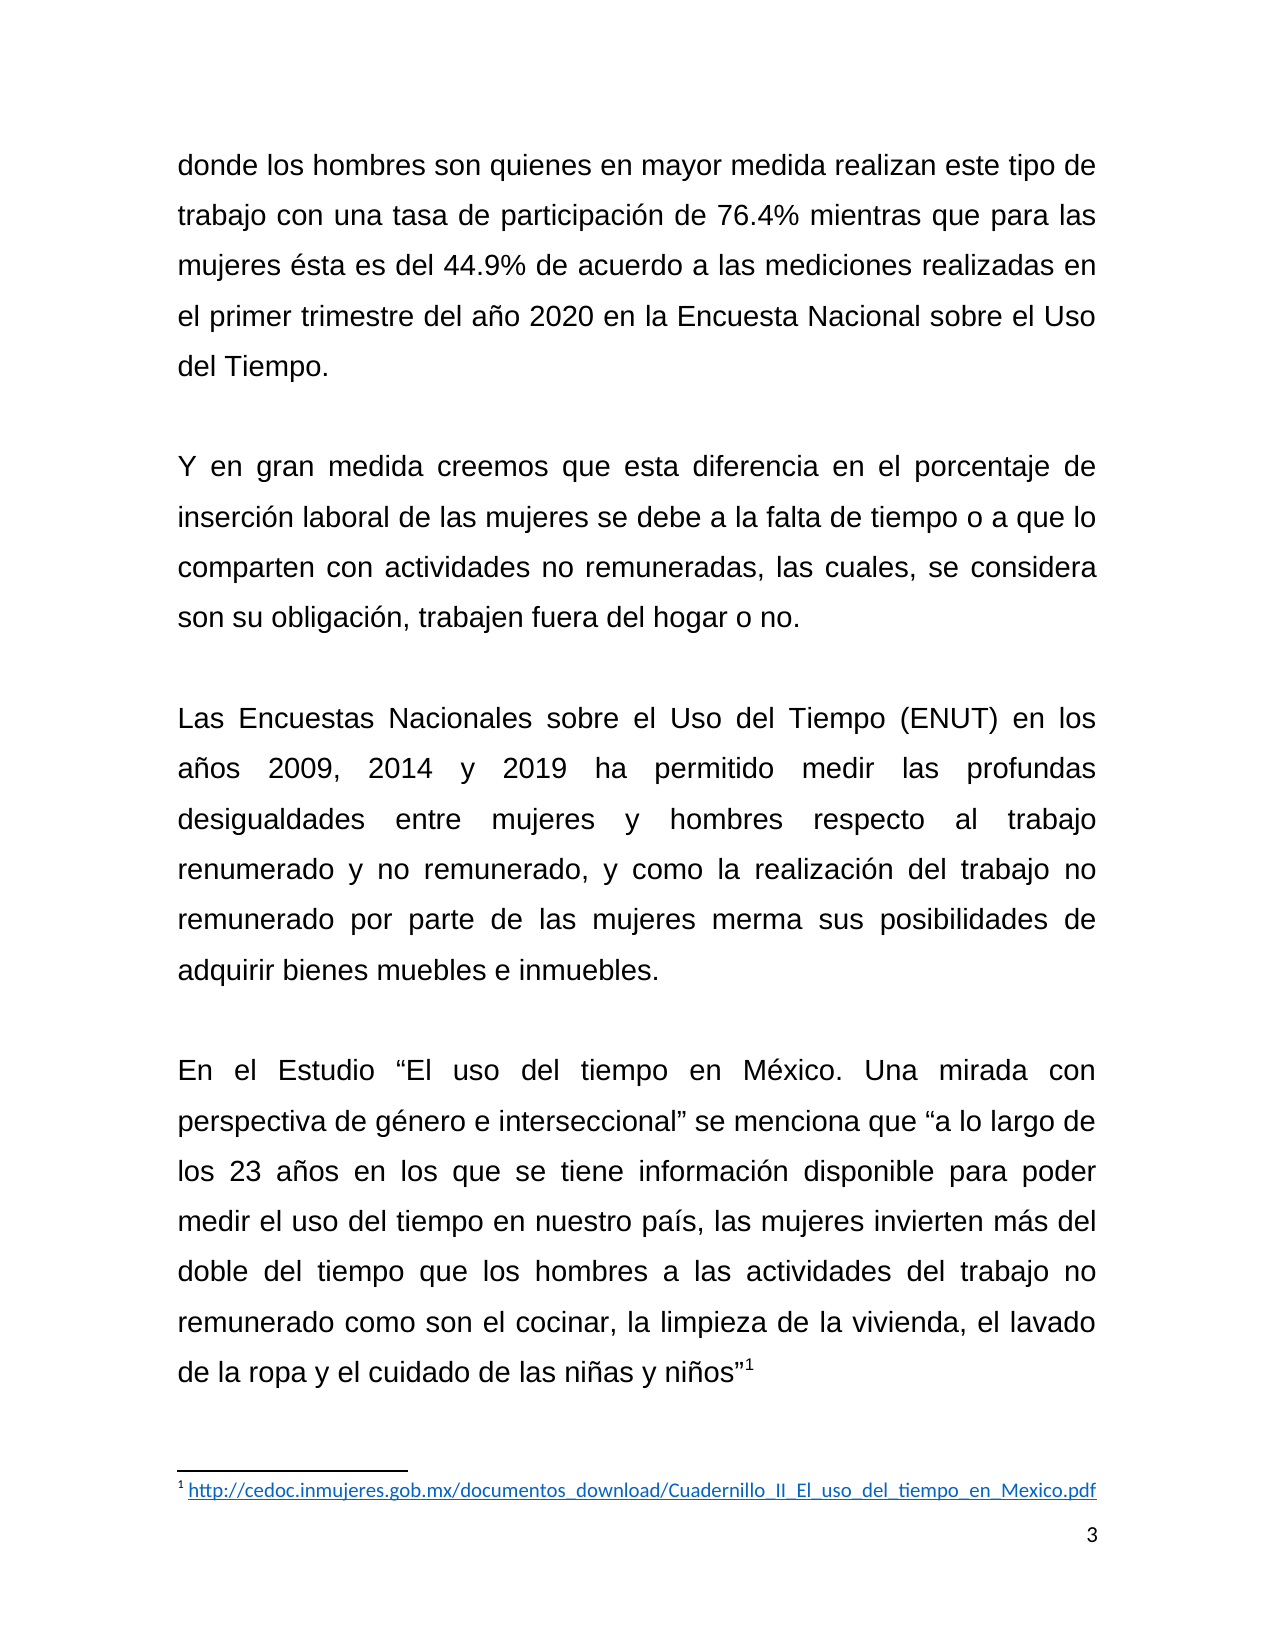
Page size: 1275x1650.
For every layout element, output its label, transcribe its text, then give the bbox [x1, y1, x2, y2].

text En el Estudio “El uso del tiempo en México. Una mirada con perspectiva de género e interseccional” se menciona que “a lo largo de los 23 años en los que se tiene información disponible para poder medir el uso del tiempo en nuestro país, las mujeres invierten más del doble del tiempo que los hombres a las actividades del trabajo no remunerado como son el cocinar, la limpieza de la vivienda, el lavado de la ropa y el cuidado de las niñas y niños” [177, 1053, 1098, 1389]
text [177, 148, 1098, 382]
text Las Encuestas Nacionales sobre el Uso del Tiempo (ENUT) en los años 2009, 2014 y 2019 ha permitido medir las profundas desigualdades entre mujeres y hombres respecto al trabajo renumerado y no remunerado, y como la realización del trabajo no remunerado por parte de las mujeres merma sus posibilidades de adquirir bienes muebles e inmuebles. [177, 701, 1098, 986]
text Y en gran medida creemos que esta diferencia en el porcentaje de inserción laboral de las mujeres se debe a la falta de tiempo o a que lo comparten con actividades no remuneradas, las cuales, se considera son su obligación, trabajen fuera del hogar o no. [177, 449, 1098, 634]
